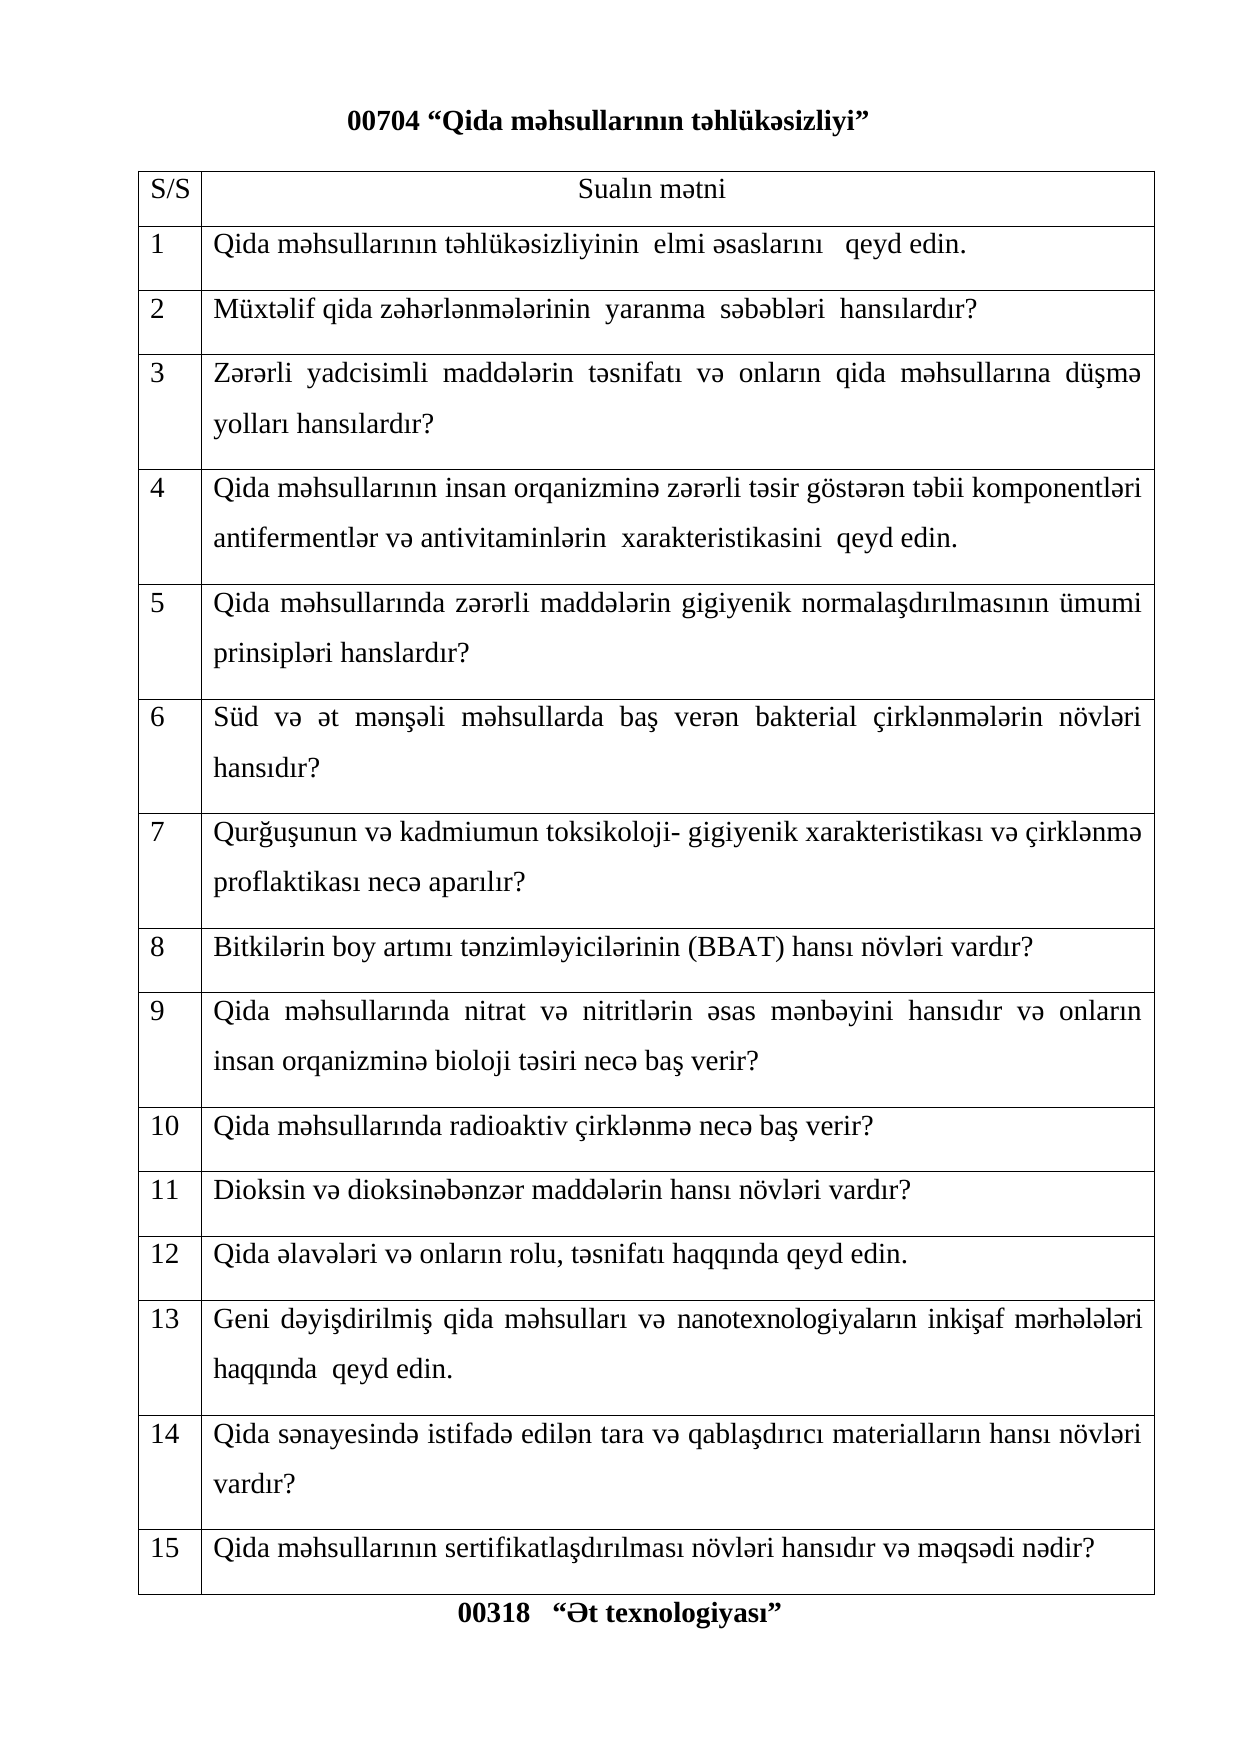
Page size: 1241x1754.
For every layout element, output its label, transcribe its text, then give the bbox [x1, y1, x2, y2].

table_cell Süd və ət mənşəli məhsullarda baş verən bakterial çirklənmələrin növləri hansıdır? [202, 700, 1154, 813]
text 00704 “Qida məhsullarının təhlükəsizliyi” [150, 103, 1090, 137]
table_cell 7 [139, 814, 201, 928]
table_cell 11 [139, 1172, 201, 1236]
table_cell Qida məhsullarının sertifikatlaşdırılması növləri hansıdır və məqsədi nədir? [202, 1530, 1154, 1594]
table_cell Qida məhsullarında nitrat və nitritlərin əsas mənbəyini hansıdır və onların insan orqanizminə bioloji təsiri necə baş verir? [202, 993, 1154, 1107]
table_cell Dioksin və dioksinəbənzər maddələrin hansı növləri vardır? [202, 1172, 1154, 1236]
table_cell Qida məhsullarının təhlükəsizliyinin elmi əsaslarını qeyd edin. [202, 227, 1154, 290]
table_cell 12 [139, 1237, 201, 1300]
table_cell Qida məhsullarında radioaktiv çirklənmə necə baş verir? [202, 1108, 1154, 1171]
table_cell Qida məhsullarının insan orqanizminə zərərli təsir göstərən təbii komponentləri antifermentlər və antivitaminlərin xarakteristikasini qeyd edin. [202, 470, 1154, 584]
table_cell 4 [139, 470, 201, 584]
table_cell Zərərli yadcisimli maddələrin təsnifatı və onların qida məhsullarına düşmə yolları hansılardır? [202, 355, 1154, 469]
table_cell Qida məhsullarında zərərli maddələrin gigiyenik normalaşdırılmasının ümumi prinsipləri hanslardır? [202, 585, 1154, 698]
table_cell 10 [139, 1108, 201, 1171]
table_cell Bitkilərin boy artımı tənzimləyicilərinin (BBAT) hansı növləri vardır? [202, 929, 1154, 992]
table_cell Müxtəlif qida zəhərlənmələrinin yaranma səbəbləri hansılardır? [202, 291, 1154, 354]
table_cell 14 [139, 1416, 201, 1529]
table_cell 13 [139, 1301, 201, 1415]
table_cell Qida sənayesində istifadə edilən tara və qablaşdırıcı materialların hansı növləri vardır? [202, 1416, 1154, 1529]
table_cell Geni dəyişdirilmiş qida məhsulları və nanotexnologiyaların inkişaf mərhələləri haqqında qeyd edin. [202, 1301, 1154, 1415]
table_cell 6 [139, 700, 201, 813]
table_cell 8 [139, 929, 201, 992]
table_cell 3 [139, 355, 201, 469]
table_cell 5 [139, 585, 201, 698]
table_cell Qida əlavələri və onların rolu, təsnifatı haqqında qeyd edin. [202, 1237, 1154, 1300]
table_cell 2 [139, 291, 201, 354]
table_cell 15 [139, 1530, 201, 1594]
table_cell 9 [139, 993, 201, 1107]
table_cell 1 [139, 227, 201, 290]
table_header Sualın mətni [202, 172, 1154, 226]
table_cell Qurğuşunun və kadmiumun toksikoloji- gigiyenik xarakteristikası və çirklənmə proflaktikası necə aparılır? [202, 814, 1154, 928]
table_header S/S [139, 172, 201, 226]
text 00318 “Ət texnologiyası” [150, 1595, 1090, 1628]
